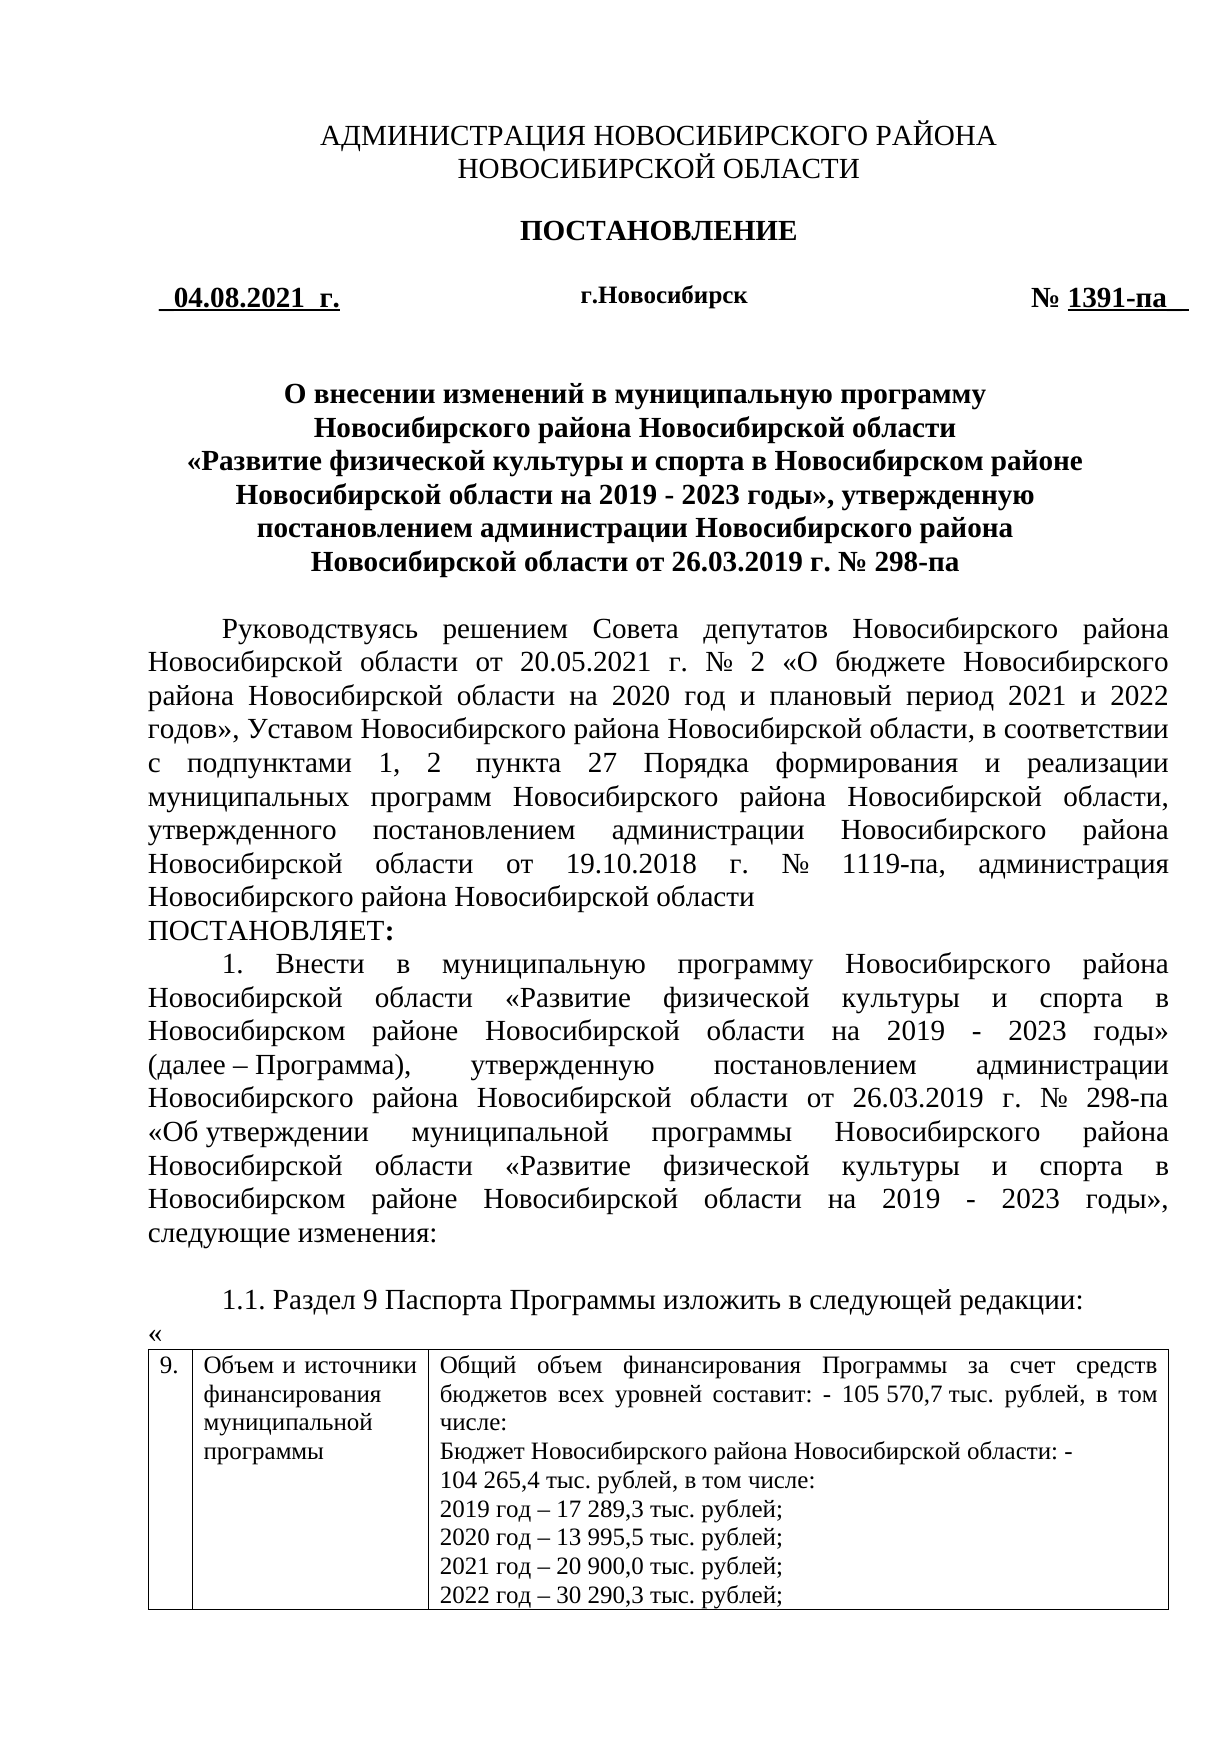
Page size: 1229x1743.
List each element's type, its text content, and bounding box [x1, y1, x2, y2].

text АДМИНИСТРАЦИЯ НОВОСИБИРСКОГО РАЙОНА [148, 118, 1169, 152]
text НОВОСИБИРСКОЙ ОБЛАСТИ [148, 152, 1169, 185]
text Новосибирского района Новосибирской области [148, 410, 1122, 443]
table_header № 1391-па_ [836, 280, 1169, 343]
table_header 9. [149, 1350, 192, 1609]
text « [148, 1315, 1169, 1349]
text Новосибирской области от 26.03.2019 г. № 298-па [148, 544, 1122, 577]
table_header г.Новосибирск [492, 280, 836, 343]
text 1.1. Раздел 9 Паспорта Программы изложить в следующей редакции: [148, 1282, 1169, 1315]
text 1. Внести в муниципальную программу Новосибирского района Новосибирской области «Развитие физической культуры и спорта в Новосибирском районе Новосибирской области на 2019 - 2023 годы» (далее – Программа), утвержденную постановлением администрации Новосибирского района Новосибирской области от 26.03.2019 г. № 298-па «Об утверждении муниципальной программы Новосибирского района Новосибирской области «Развитие физической культуры и спорта в Новосибирском районе Новосибирской области на 2019 - 2023 годы», следующие изменения: [148, 946, 1169, 1248]
table_header Общий объем финансирования Программы за счет средств бюджетов всех уровней составит: - 105 570,7 тыс. рублей, в том числе: Бюджет Новосибирского района Новосибирской области: - 104 265,4 тыс. рублей, в том числе: 2019 год – 17 289,3 тыс. рублей; 2020 год – 13 995,5 тыс. рублей; 2021 год – 20 900,0 тыс. рублей; 2022 год – 30 290,3 тыс. рублей; [429, 1350, 1168, 1609]
text ПОСТАНОВЛЕНИЕ [148, 213, 1169, 247]
table_header Объем и источники финансирования муниципальной программы [193, 1350, 428, 1609]
text Руководствуясь решением Совета депутатов Новосибирского района Новосибирской области от 20.05.2021 г. № 2 «О бюджете Новосибирского района Новосибирской области на 2020 год и плановый период 2021 и 2022 годов», Уставом Новосибирского района Новосибирской области, в соответствии с подпунктами 1, 2 пункта 27 Порядка формирования и реализации муниципальных программ Новосибирского района Новосибирской области, утвержденного постановлением администрации Новосибирского района Новосибирской области от 19.10.2018 г. № 1119-па, администрация Новосибирского района Новосибирской области [148, 611, 1169, 913]
text О внесении изменений в муниципальную программу [148, 376, 1122, 410]
table_header _04.08.2021 г. [148, 280, 492, 343]
text «Развитие физической культуры и спорта в Новосибирском районе Новосибирской области на 2019 - 2023 годы», утвержденную постановлением администрации Новосибирского района [148, 443, 1122, 544]
text ПОСТАНОВЛЯЕТ: [148, 913, 1169, 946]
